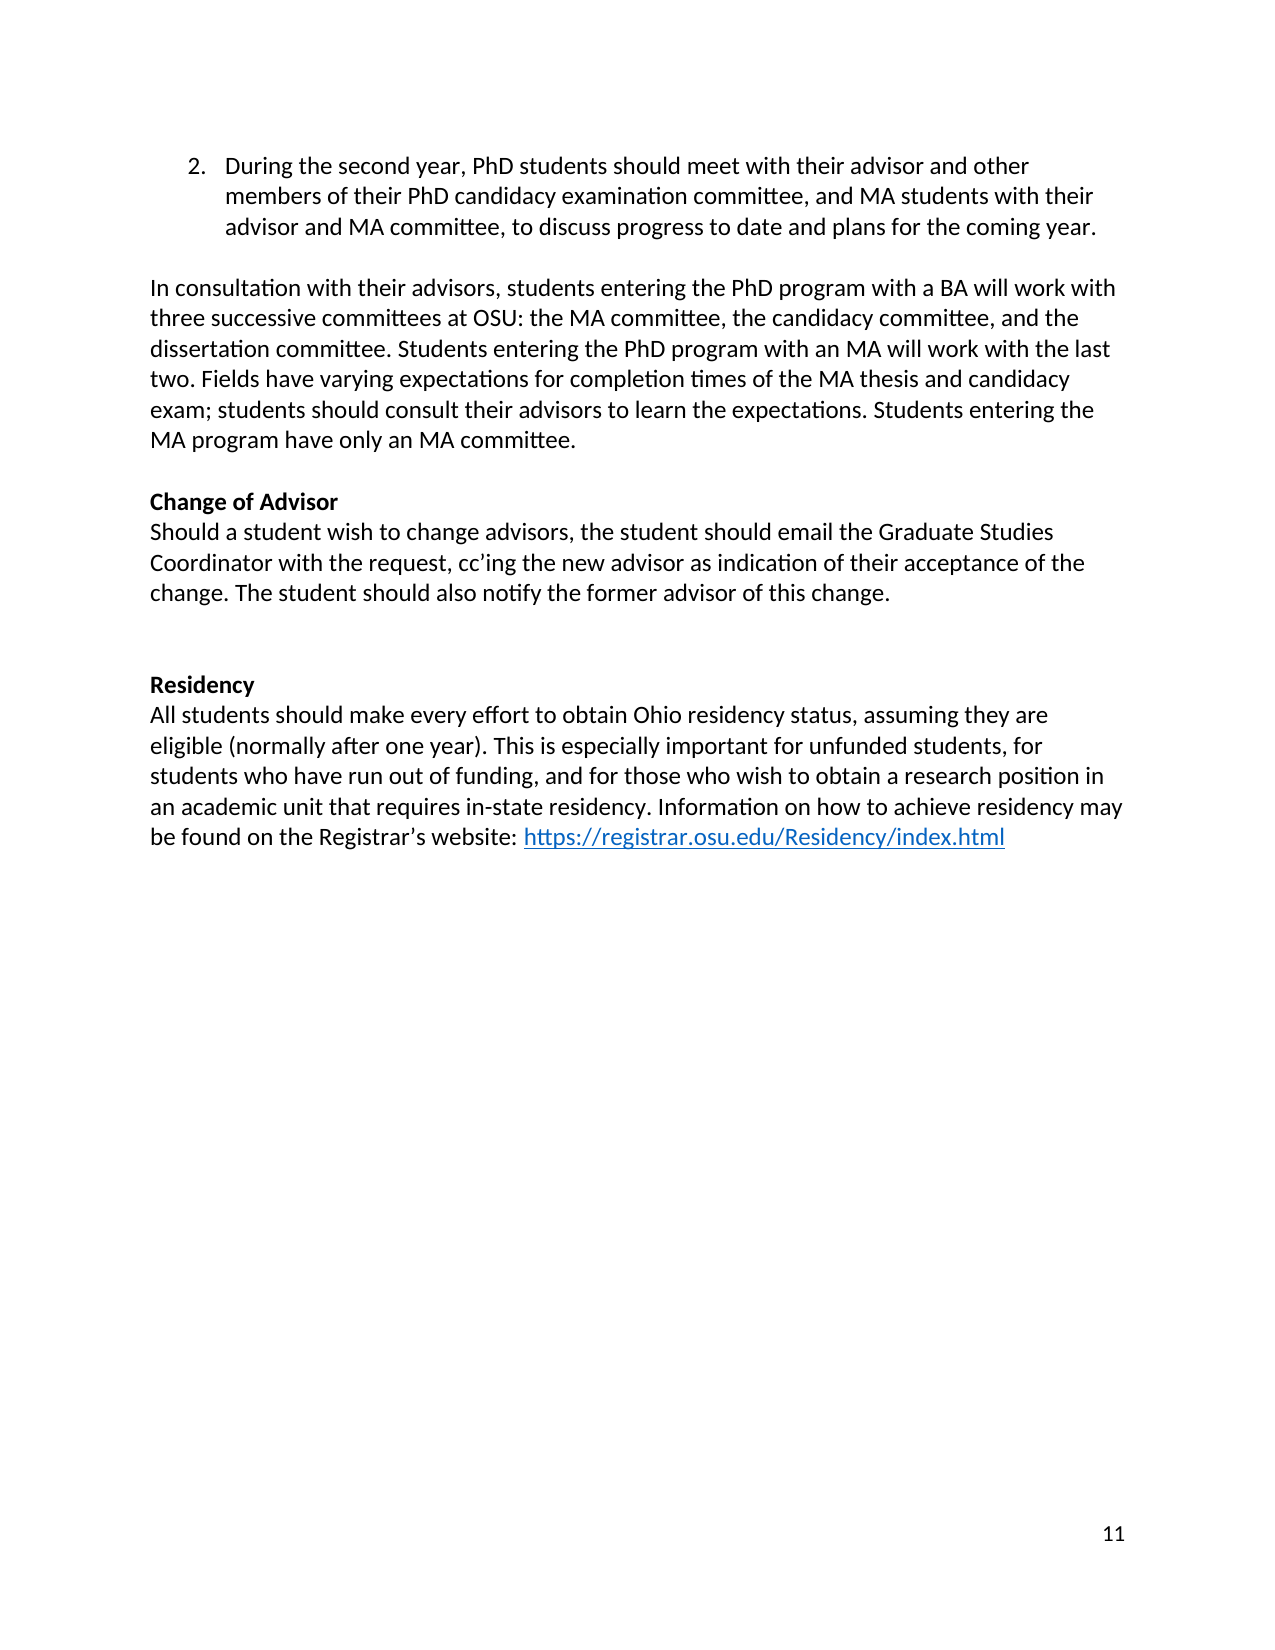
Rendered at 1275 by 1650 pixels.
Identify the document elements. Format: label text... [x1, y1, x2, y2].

text Should a student wish to change advisors, the student should email the Graduate Studies Coordinator with the request, cc’ing the new advisor as indication of their acceptance of the change. The student should also notify the former advisor of this change. [150, 516, 1125, 608]
text Residency [150, 669, 1125, 699]
text In consultation with their advisors, students entering the PhD program with a BA will work with three successive committees at OSU: the MA committee, the candidacy committee, and the dissertation committee. Students entering the PhD program with an MA will work with the last two. Fields have varying expectations for completion times of the MA thesis and candidacy exam; students should consult their advisors to learn the expectations. Students entering the MA program have only an MA committee. [150, 272, 1125, 455]
text All students should make every effort to obtain Ohio residency status, assuming they are eligible (normally after one year). This is especially important for unfunded students, for students who have run out of funding, and for those who wish to obtain a research position in an academic unit that requires in-state residency. Information on how to achieve residency may be found on the Registrar’s website: https://registrar.osu.edu/Residency/index.html [150, 699, 1125, 852]
list During the second year, PhD students should meet with their advisor and other members of their PhD candidacy examination committee, and MA students with their advisor and MA committee, to discuss progress to date and plans for the coming year. [187, 150, 1125, 242]
text Change of Advisor [150, 486, 1125, 516]
